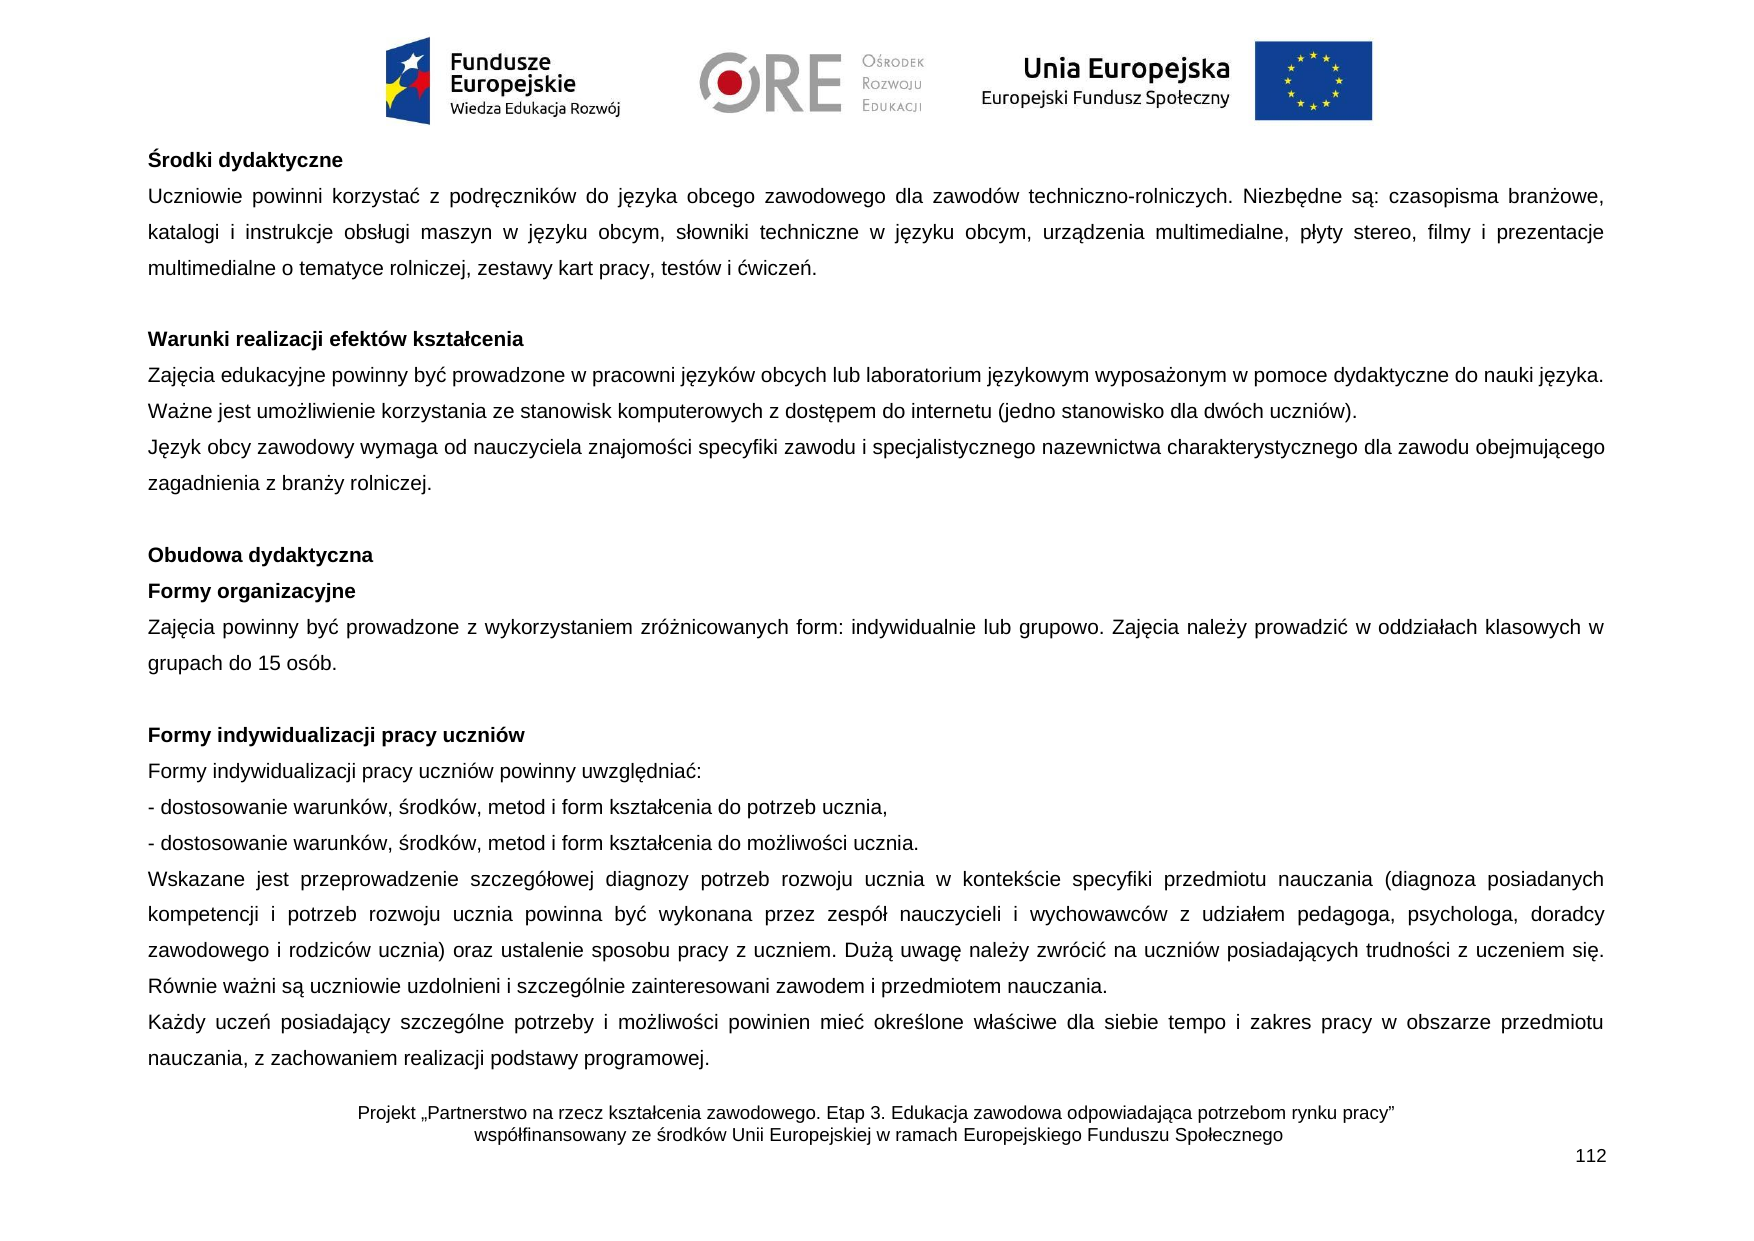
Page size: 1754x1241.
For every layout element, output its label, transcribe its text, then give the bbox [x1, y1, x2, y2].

text Każdy uczeń posiadający szczególne potrzeby i możliwości powinien mieć określone właściwe dla siebie tempo i zakres pracy w obszarze przedmiotu nauczania, z zachowaniem realizacji podstawy programowej. [148, 1010, 1606, 1070]
text Zajęcia edukacyjne powinny być prowadzone w pracowni języków obcych lub laboratorium językowym wyposażonym w pomoce dydaktyczne do nauki języka. Ważne jest umożliwienie korzystania ze stanowisk komputerowych z dostępem do internetu (jedno stanowisko dla dwóch uczniów). [148, 363, 1606, 423]
text Język obcy zawodowy wymaga od nauczyciela znajomości specyfiki zawodu i specjalistycznego nazewnictwa charakterystycznego dla zawodu obejmującego zagadnienia z branży rolniczej. [148, 435, 1606, 495]
text Zajęcia powinny być prowadzone z wykorzystaniem zróżnicowanych form: indywidualnie lub grupowo. Zajęcia należy prowadzić w oddziałach klasowych w grupach do 15 osób. [148, 615, 1606, 675]
text Formy indywidualizacji pracy uczniów powinny uwzględniać: [148, 758, 1606, 782]
text Uczniowie powinni korzystać z podręczników do języka obcego zawodowego dla zawodów techniczno-rolniczych. Niezbędne są: czasopisma branżowe, katalogi i instrukcje obsługi maszyn w języku obcym, słowniki techniczne w języku obcym, urządzenia multimedialne, płyty stereo, filmy i prezentacje multimedialne o tematyce rolniczej, zestawy kart pracy, testów i ćwiczeń. [148, 183, 1606, 279]
text Obudowa dydaktyczna [148, 543, 1606, 567]
picture [364, 15, 1399, 146]
text - dostosowanie warunków, środków, metod i form kształcenia do potrzeb ucznia, [148, 794, 1606, 818]
text Formy indywidualizacji pracy uczniów [148, 723, 1606, 747]
text Formy organizacyjne [148, 579, 1606, 603]
text Warunki realizacji efektów kształcenia [148, 327, 1606, 351]
text Wskazane jest przeprowadzenie szczegółowej diagnozy potrzeb rozwoju ucznia w kontekście specyfiki przedmiotu nauczania (diagnoza posiadanych kompetencji i potrzeb rozwoju ucznia powinna być wykonana przez zespół nauczycieli i wychowawców z udziałem pedagoga, psychologa, doradcy zawodowego i rodziców ucznia) oraz ustalenie sposobu pracy z uczniem. Dużą uwagę należy zwrócić na uczniów posiadających trudności z uczeniem się. Równie ważni są uczniowie uzdolnieni i szczególnie zainteresowani zawodem i przedmiotem nauczania. [148, 866, 1606, 998]
text Środki dydaktyczne [148, 148, 1606, 172]
text - dostosowanie warunków, środków, metod i form kształcenia do możliwości ucznia. [148, 830, 1606, 854]
